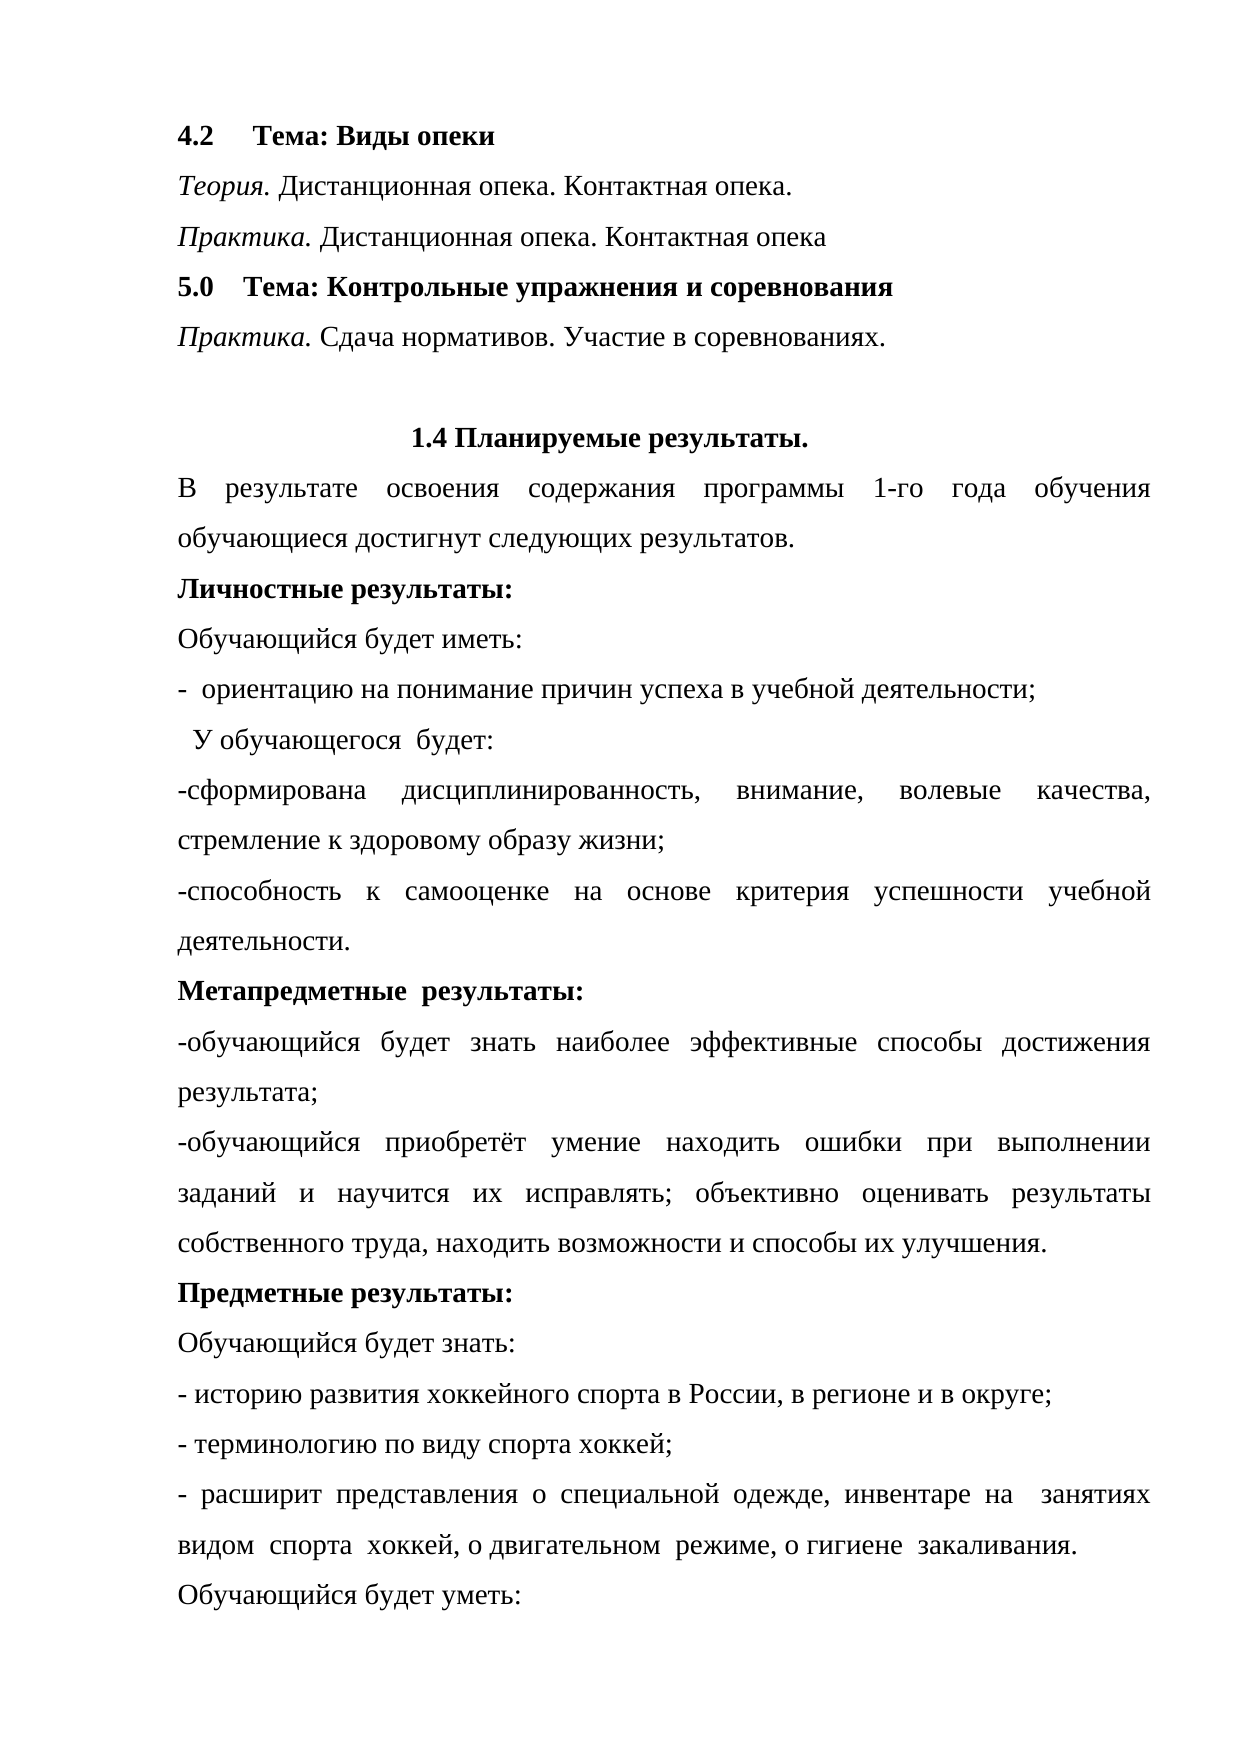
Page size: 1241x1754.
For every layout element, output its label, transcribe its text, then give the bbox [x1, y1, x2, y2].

text Обучающийся будет знать: [177, 1326, 1152, 1359]
text 5.0 Тема: Контрольные упражнения и соревнования [177, 269, 1152, 303]
text Обучающийся будет уметь: [177, 1577, 1152, 1611]
list Тема: Виды опеки [177, 118, 1152, 152]
text Обучающийся будет иметь: [177, 621, 1152, 655]
text У обучающегося будет: [177, 722, 1152, 755]
text Практика. Сдача нормативов. Участие в соревнованиях. [177, 319, 1152, 353]
text -сформирована дисциплинированность, внимание, волевые качества, стремление к здоровому образу жизни; [177, 772, 1152, 856]
text -обучающийся приобретёт умение находить ошибки при выполнении заданий и научится их исправлять; объективно оценивать результаты собственного труда, находить возможности и способы их улучшения. [177, 1124, 1152, 1258]
text -способность к самооценке на основе критерия успешности учебной деятельности. [177, 873, 1152, 957]
text Личностные результаты: [177, 571, 1152, 604]
text Теория. Дистанционная опека. Контактная опека. [177, 168, 1152, 202]
text Метапредметные результаты: [177, 973, 1152, 1007]
text - расширит представления о специальной одежде, инвентаре на занятиях видом спорта хоккей, о двигательном режиме, о гигиене закаливания. [177, 1477, 1152, 1560]
text 1.4 Планируемые результаты. [177, 420, 1152, 453]
text Практика. Дистанционная опека. Контактная опека [177, 219, 1152, 252]
text - ориентацию на понимание причин успеха в учебной деятельности; [177, 672, 1152, 705]
text Предметные результаты: [177, 1275, 1152, 1309]
text - терминологию по виду спорта хоккей; [177, 1426, 1152, 1460]
text В результате освоения содержания программы 1-го года обучения обучающиеся достигнут следующих результатов. [177, 470, 1152, 554]
text -обучающийся будет знать наиболее эффективные способы достижения результата; [177, 1024, 1152, 1108]
text - историю развития хоккейного спорта в России, в регионе и в округе; [177, 1376, 1152, 1409]
